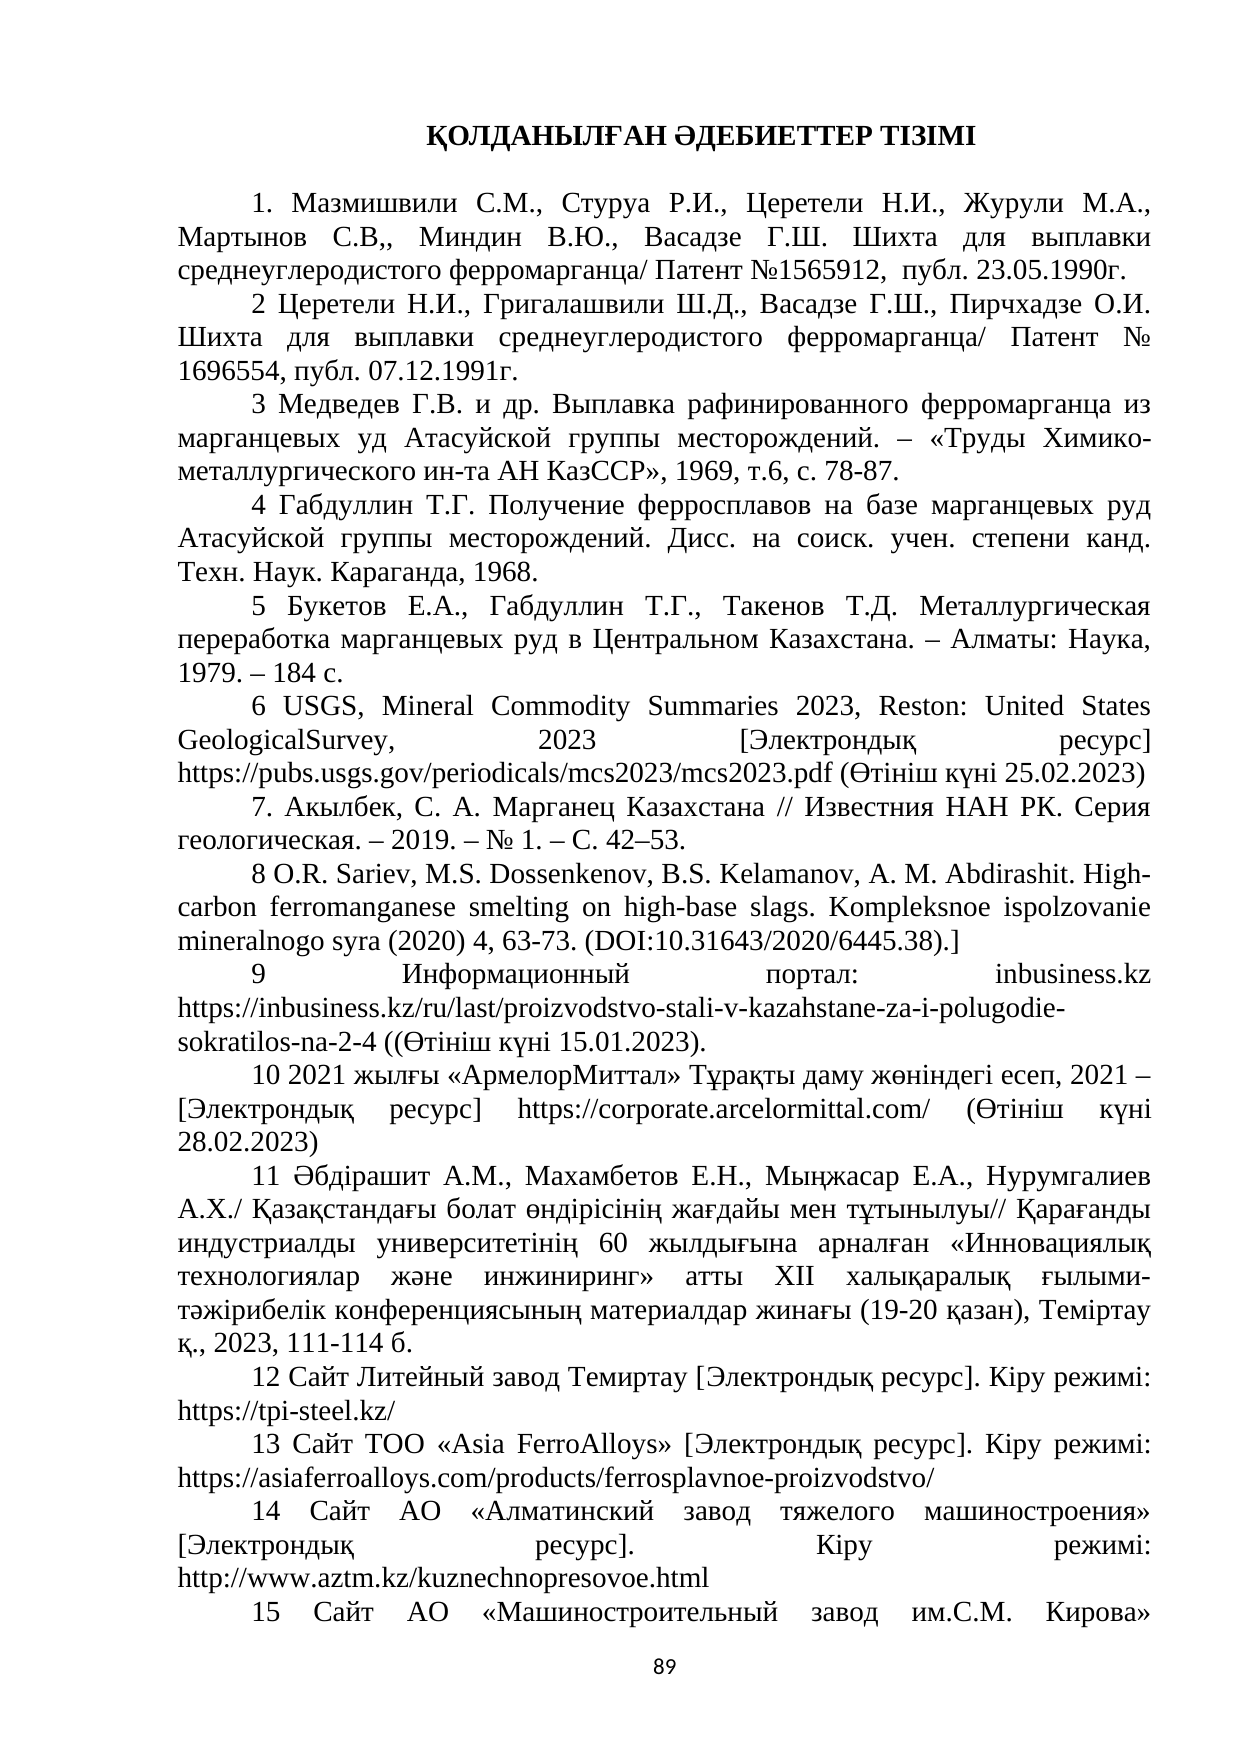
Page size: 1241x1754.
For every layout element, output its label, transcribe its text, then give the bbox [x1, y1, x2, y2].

text 4 Габдуллин Т.Г. Получение ферросплавов на базе марганцевых руд Атасуйской группы месторождений. Дисс. на соиск. учен. степени канд. Техн. Наук. Караганда, 1968. [177, 487, 1152, 588]
text 13 Сайт ТОО «Asia FerroAlloys» [Электрондық ресурс]. Кіру режимі: https://asiaferroalloys.com/products/ferrosplavnoe-proizvodstvo/ [177, 1426, 1152, 1493]
text 5 Букетов Е.А., Габдуллин Т.Г., Такенов Т.Д. Металлургическая переработка марганцевых руд в Центральном Казахстана. – Алматы: Наука, 1979. – 184 с. [177, 588, 1152, 688]
text 12 Сайт Литейный завод Темиртау [Электрондық ресурс]. Кіру режимі: https://tpi-steel.kz/ [177, 1359, 1152, 1426]
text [177, 1594, 1152, 1627]
text 1. Мазмишвили С.М., Стуруа Р.И., Церетели Н.И., Журули М.А., Мартынов С.В,, Миндин В.Ю., Васадзе Г.Ш. Шихта для выплавки среднеуглеродистого ферромарганца/ Патент №1565912, публ. 23.05.1990г. [177, 185, 1152, 286]
text 8 O.R. Sariev, M.S. Dossenkenov, B.S. Kelamanov, A. M. Abdirashit. High-carbon ferromanganese smelting on high-base slags. Kompleksnoe ispolzovanie mineralnogo syra (2020) 4, 63-73. (DOI:10.31643/2020/6445.38).] [177, 856, 1152, 957]
text 14 Сайт АО «Алматинский завод тяжелого машиностроения» [Электрондық ресурс]. Кіру режимі: http://www.aztm.kz/kuznechnopresovoe.html [177, 1493, 1152, 1594]
text 6 USGS, Mineral Commodity Summaries 2023, Reston: United States GeologicalSurvey, 2023 [Электрондық ресурс] https://pubs.usgs.gov/periodicals/mcs2023/mcs2023.pdf (Өтініш күні 25.02.2023) [177, 688, 1152, 789]
text 2 Церетели Н.И., Григалашвили Ш.Д., Васадзе Г.Ш., Пирчхадзе О.И. Шихта для выплавки среднеуглеродистого ферромарганца/ Патент № 1696554, публ. 07.12.1991г. [177, 286, 1152, 386]
text 3 Медведев Г.В. и др. Выплавка рафинированного ферромарганца из марганцевых уд Атасуйской группы месторождений. – «Труды Химико-металлургического ин-та АН КазССР», 1969, т.6, с. 78-87. [177, 386, 1152, 487]
text 7. Акылбек, С. А. Марганец Казахстана // Известния НАН РК. Серия геологическая. – 2019. – № 1. – С. 42–53. [177, 789, 1152, 856]
text 10 2021 жылғы «АрмелорМиттал» Тұрақты даму жөніндегі есеп, 2021 – [Электрондық ресурс] https://corporate.arcelormittal.com/ (Өтініш күні 28.02.2023) [177, 1057, 1152, 1158]
text 9 Информационный портал: inbusiness.kz https://inbusiness.kz/ru/last/proizvodstvo-stali-v-kazahstane-za-i-polugodie-sokratilos-na-2-4 ((Өтініш күні 15.01.2023). [177, 957, 1152, 1057]
subtitle ҚОЛДАНЫЛҒАН ӘДЕБИЕТТЕР ТІЗІМІ [177, 118, 1152, 152]
text 11 Әбдірашит А.М., Махамбетов Е.Н., Мыңжасар Е.А., Нурумгалиев А.Х./ Қазақстандағы болат өндірісінің жағдайы мен тұтынылуы// Қарағанды индустриалды университетінің 60 жылдығына арналған «Инновациялық технологиялар және инжиниринг» атты XII халықаралық ғылыми-тәжірибелік конференциясының материалдар жинағы (19-20 қазан), Теміртау қ., 2023, 111-114 б. [177, 1158, 1152, 1359]
